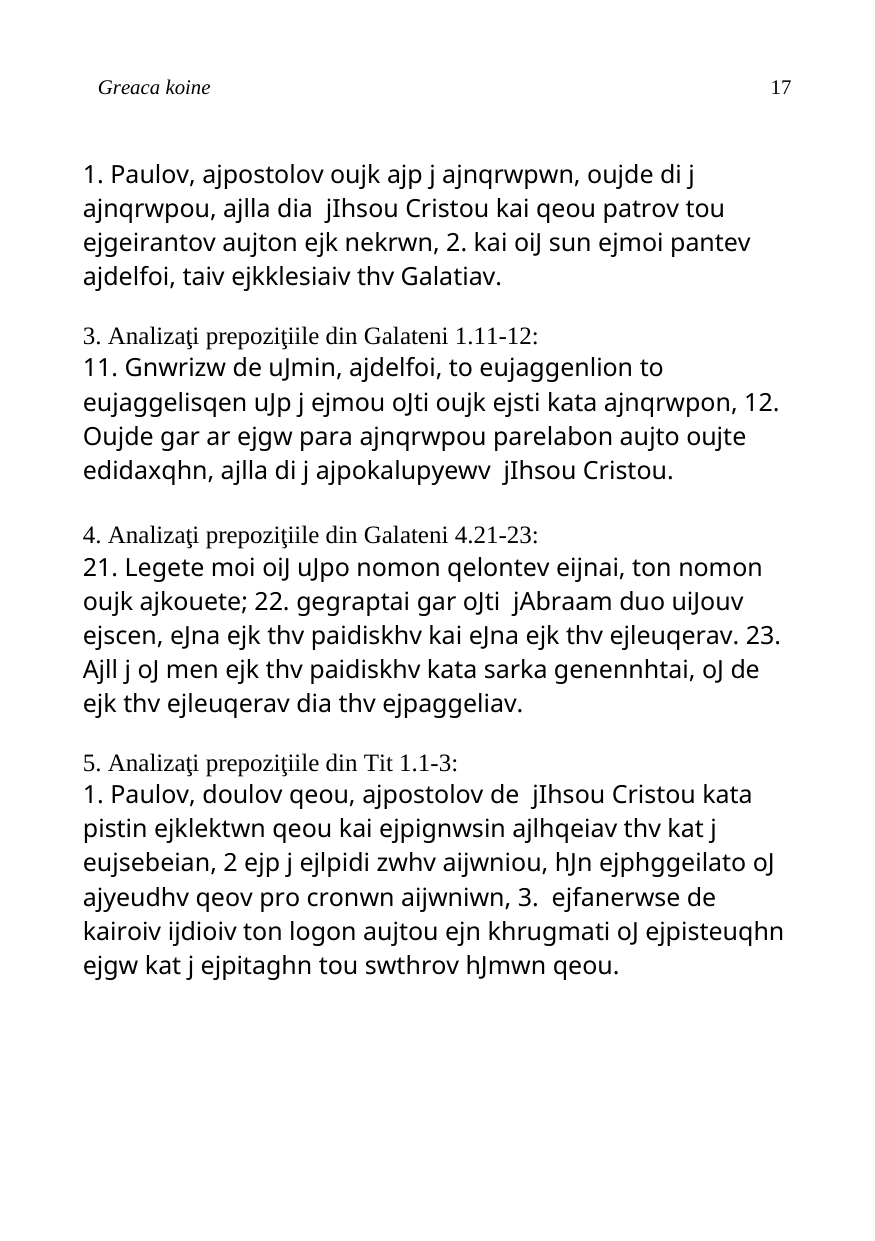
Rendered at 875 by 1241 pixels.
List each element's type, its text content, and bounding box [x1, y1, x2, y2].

text 11. Gnwrizw de uJmin, ajdelfoi, to eujaggenlion to eujaggelisqen uJp j ejmou oJti oujk ejsti kata ajnqrwpon, 12. Oujde gar ar ejgw para ajnqrwpou parelabon aujto oujte edidaxqhn, ajlla di j ajpokalupyewv jIhsou Cristou. [83, 350, 791, 486]
text 3. Analizaţi prepoziţiile din Galateni 1.11-12: [83, 321, 791, 350]
text 1. Paulov, ajpostolov oujk ajp j ajnqrwpwn, oujde di j ajnqrwpou, ajlla dia jIhsou Cristou kai qeou patrov tou ejgeirantov aujton ejk nekrwn, 2. kai oiJ sun ejmoi pantev ajdelfoi, taiv ejkklesiaiv thv Galatiav. [83, 156, 791, 293]
text 21. Legete moi oiJ uJpo nomon qelontev eijnai, ton nomon oujk ajkouete; 22. gegraptai gar oJti jAbraam duo uiJouv ejscen, eJna ejk thv paidiskhv kai eJna ejk thv ejleuqerav. 23. Ajll j oJ men ejk thv paidiskhv kata sarka genennhtai, oJ de ejk thv ejleuqerav dia thv ejpaggeliav. [83, 549, 791, 719]
text 4. Analizaţi prepoziţiile din Galateni 4.21-23: [83, 520, 791, 549]
text 1. Paulov, doulov qeou, ajpostolov de jIhsou Cristou kata pistin ejklektwn qeou kai ejpignwsin ajlhqeiav thv kat j eujsebeian, 2 ejp j ejlpidi zwhv aijwniou, hJn ejphggeilato oJ ajyeudhv qeov pro cronwn aijwniwn, 3. ejfanerwse de kairoiv ijdioiv ton logon aujtou ejn khrugmati oJ ejpisteuqhn ejgw kat j ejpitaghn tou swthrov hJmwn qeou. [83, 777, 791, 981]
text 5. Analizaţi prepoziţiile din Tit 1.1-3: [83, 748, 791, 777]
